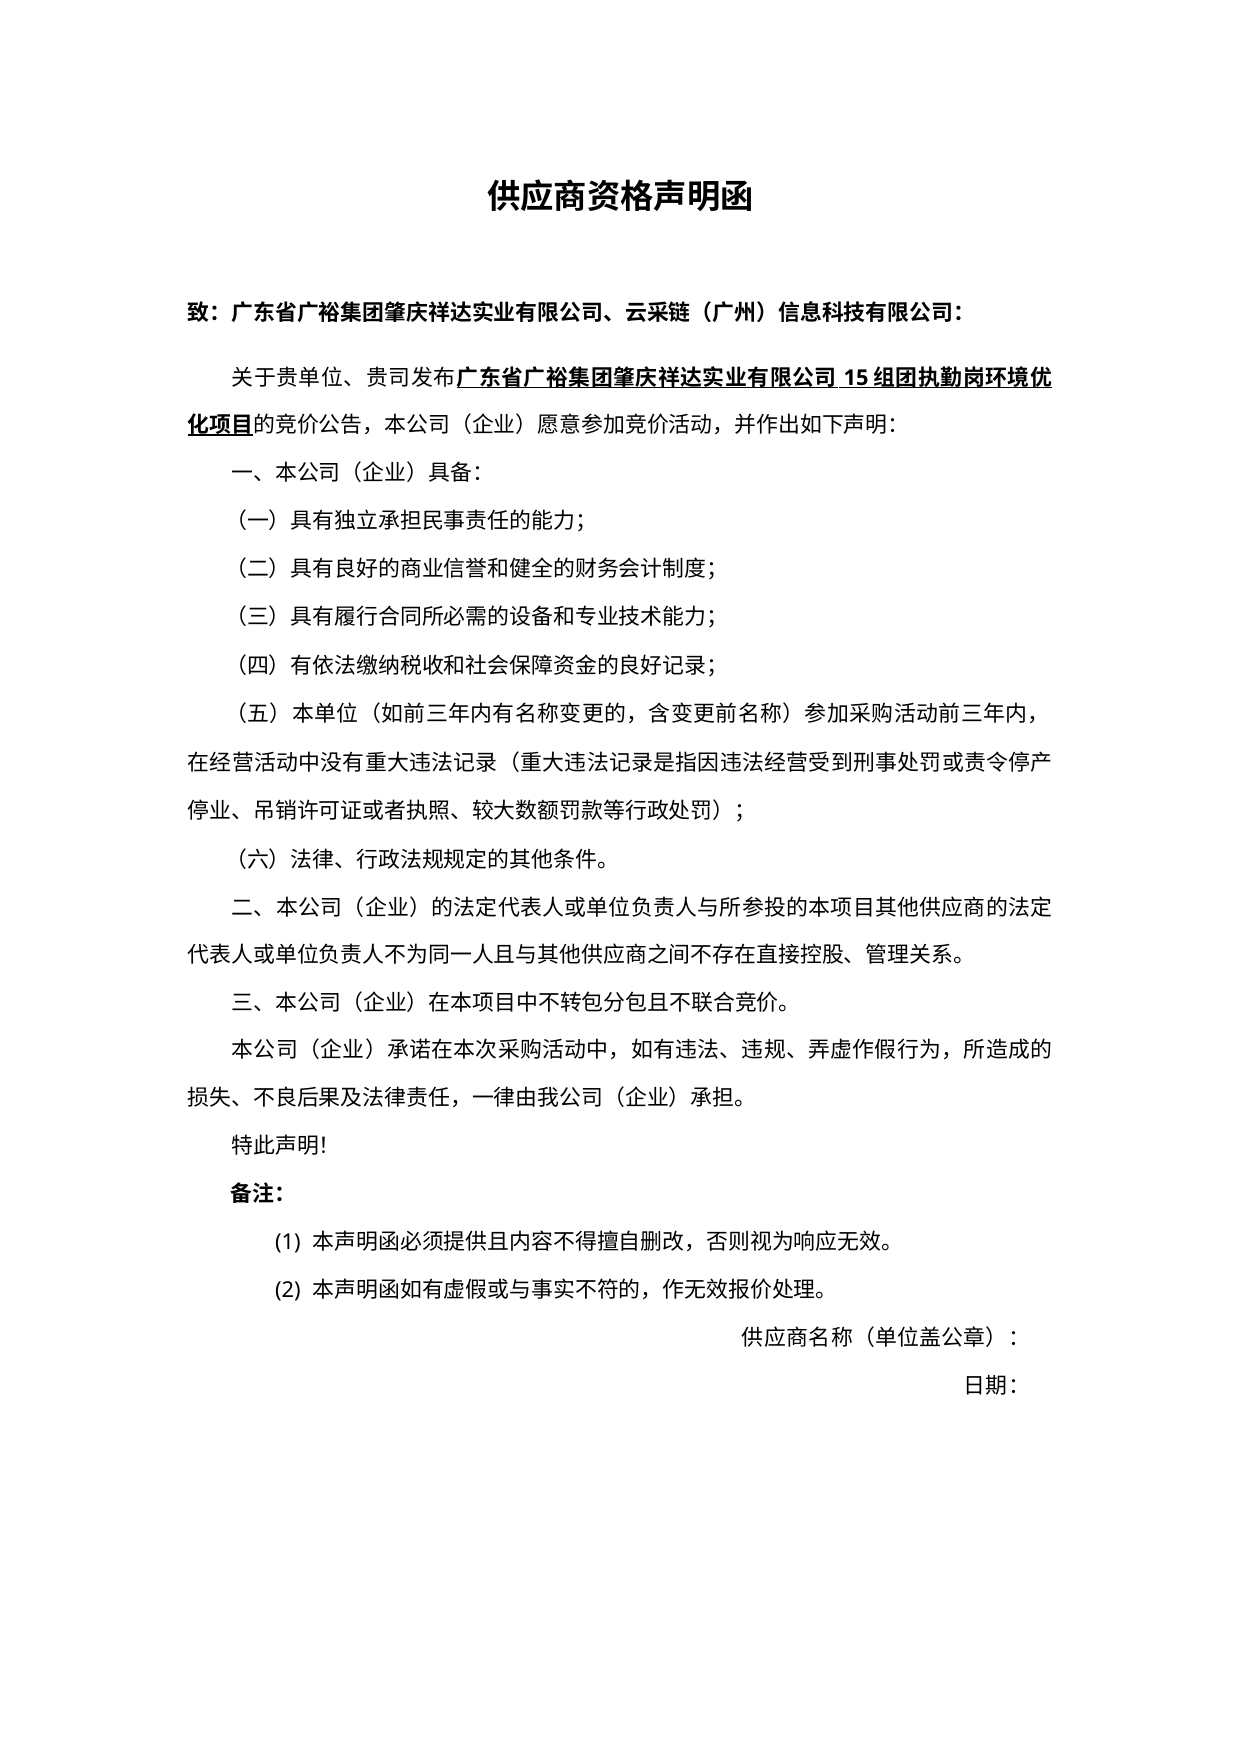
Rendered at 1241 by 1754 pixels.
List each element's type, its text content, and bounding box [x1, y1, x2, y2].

text （四）有依法缴纳税收和社会保障资金的良好记录； [187, 647, 1053, 680]
text 备注： [187, 1176, 1053, 1208]
text 一、本公司（企业）具备： [187, 455, 1053, 486]
text 致：广东省广裕集团肇庆祥达实业有限公司、云采链（广州）信息科技有限公司： [187, 294, 1053, 327]
text （二）具有良好的商业信誉和健全的财务会计制度； [187, 551, 1053, 583]
text 三、本公司（企业）在本项目中不转包分包且不联合竞价。 [187, 985, 1053, 1016]
list 供应商名称（单位盖公章）： [312, 1320, 1030, 1352]
text （三）具有履行合同所必需的设备和专业技术能力； [187, 599, 1053, 631]
list 本声明函必须提供且内容不得擅自删改，否则视为响应无效。 [275, 1224, 1053, 1256]
text （一）具有独立承担民事责任的能力； [187, 502, 1053, 535]
list 本声明函如有虚假或与事实不符的，作无效报价处理。 [275, 1272, 1053, 1304]
list 日期： [312, 1368, 1030, 1401]
subtitle 供应商资格声明函 [187, 162, 1053, 227]
text （五）本单位（如前三年内有名称变更的，含变更前名称）参加采购活动前三年内，在经营活动中没有重大违法记录（重大违法记录是指因违法经营受到刑事处罚或责令停产停业、吊销许可证或者执照、较大数额罚款等行政处罚）； [187, 696, 1053, 826]
text （六）法律、行政法规规定的其他条件。 [187, 841, 1053, 874]
text 二、本公司（企业）的法定代表人或单位负责人与所参投的本项目其他供应商的法定代表人或单位负责人不为同一人且与其他供应商之间不存在直接控股、管理关系。 [187, 890, 1053, 969]
text 本公司（企业）承诺在本次采购活动中，如有违法、违规、弄虚作假行为，所造成的损失、不良后果及法律责任，一律由我公司（企业）承担。 [187, 1032, 1053, 1111]
text 特此声明！ [187, 1127, 1053, 1160]
text 关于贵单位、贵司发布广东省广裕集团肇庆祥达实业有限公司15组团执勤岗环境优化项目的竞价公告，本公司（企业）愿意参加竞价活动，并作出如下声明： [187, 359, 1053, 439]
